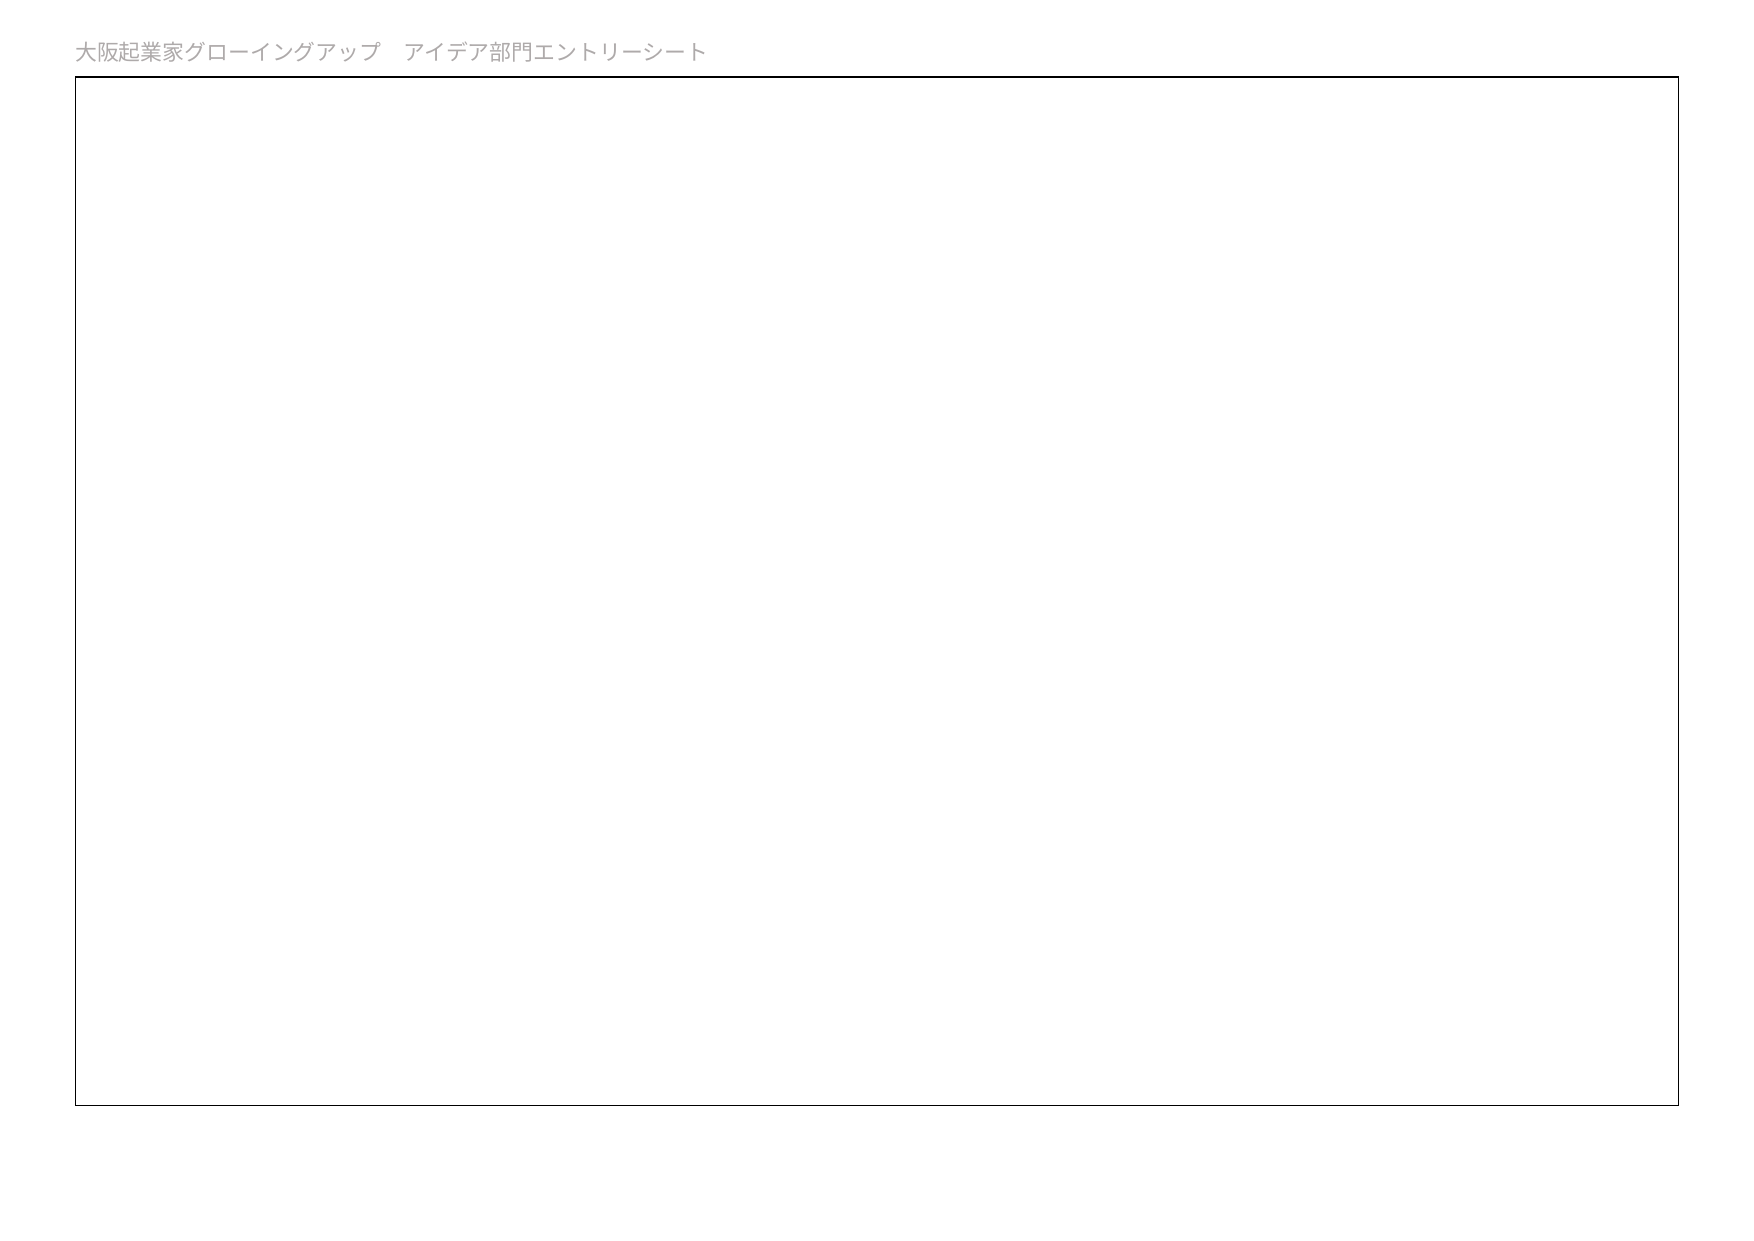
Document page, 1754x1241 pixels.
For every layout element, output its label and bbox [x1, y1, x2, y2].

table_cell [76, 78, 1678, 1104]
